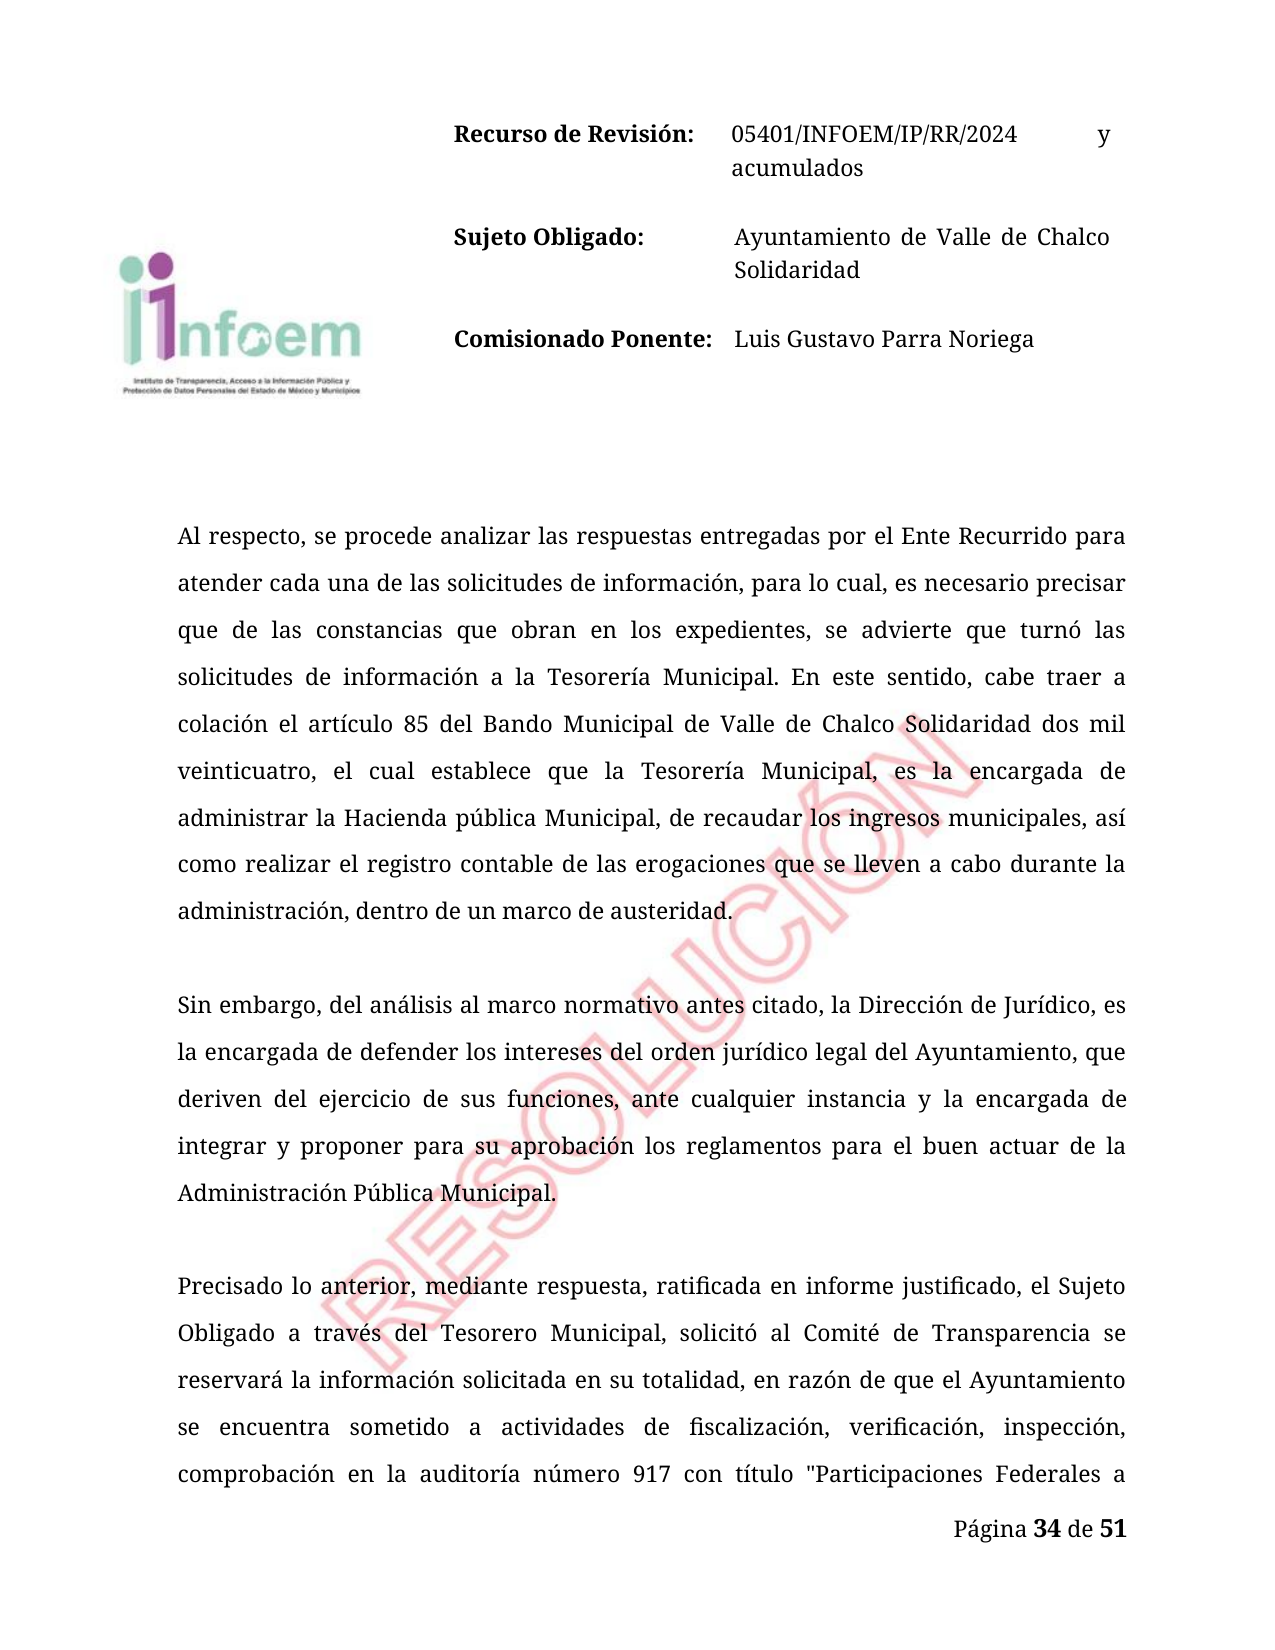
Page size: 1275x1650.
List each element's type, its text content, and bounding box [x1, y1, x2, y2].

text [177, 1270, 1127, 1489]
text Sin embargo, del análisis al marco normativo antes citado, la Dirección de Jurídico, es la encargada de defender los intereses del orden jurídico legal del Ayuntamiento, que deriven del ejercicio de sus funciones, ante cualquier instancia y la encargada de integrar y proponer para su aprobación los reglamentos para el buen actuar de la Administración Pública Municipal. [177, 989, 1127, 1208]
picture [0, 193, 1272, 1650]
text Al respecto, se procede analizar las respuestas entregadas por el Ente Recurrido para atender cada una de las solicitudes de información, para lo cual, es necesario precisar que de las constancias que obran en los expedientes, se advierte que turnó las solicitudes de información a la Tesorería Municipal. En este sentido, cabe traer a colación el artículo 85 del Bando Municipal de Valle de Chalco Solidaridad dos mil veinticuatro, el cual establece que la Tesorería Municipal, es la encargada de administrar la Hacienda pública Municipal, de recaudar los ingresos municipales, así como realizar el registro contable de las erogaciones que se lleven a cabo durante la administración, dentro de un marco de austeridad. [177, 520, 1127, 927]
